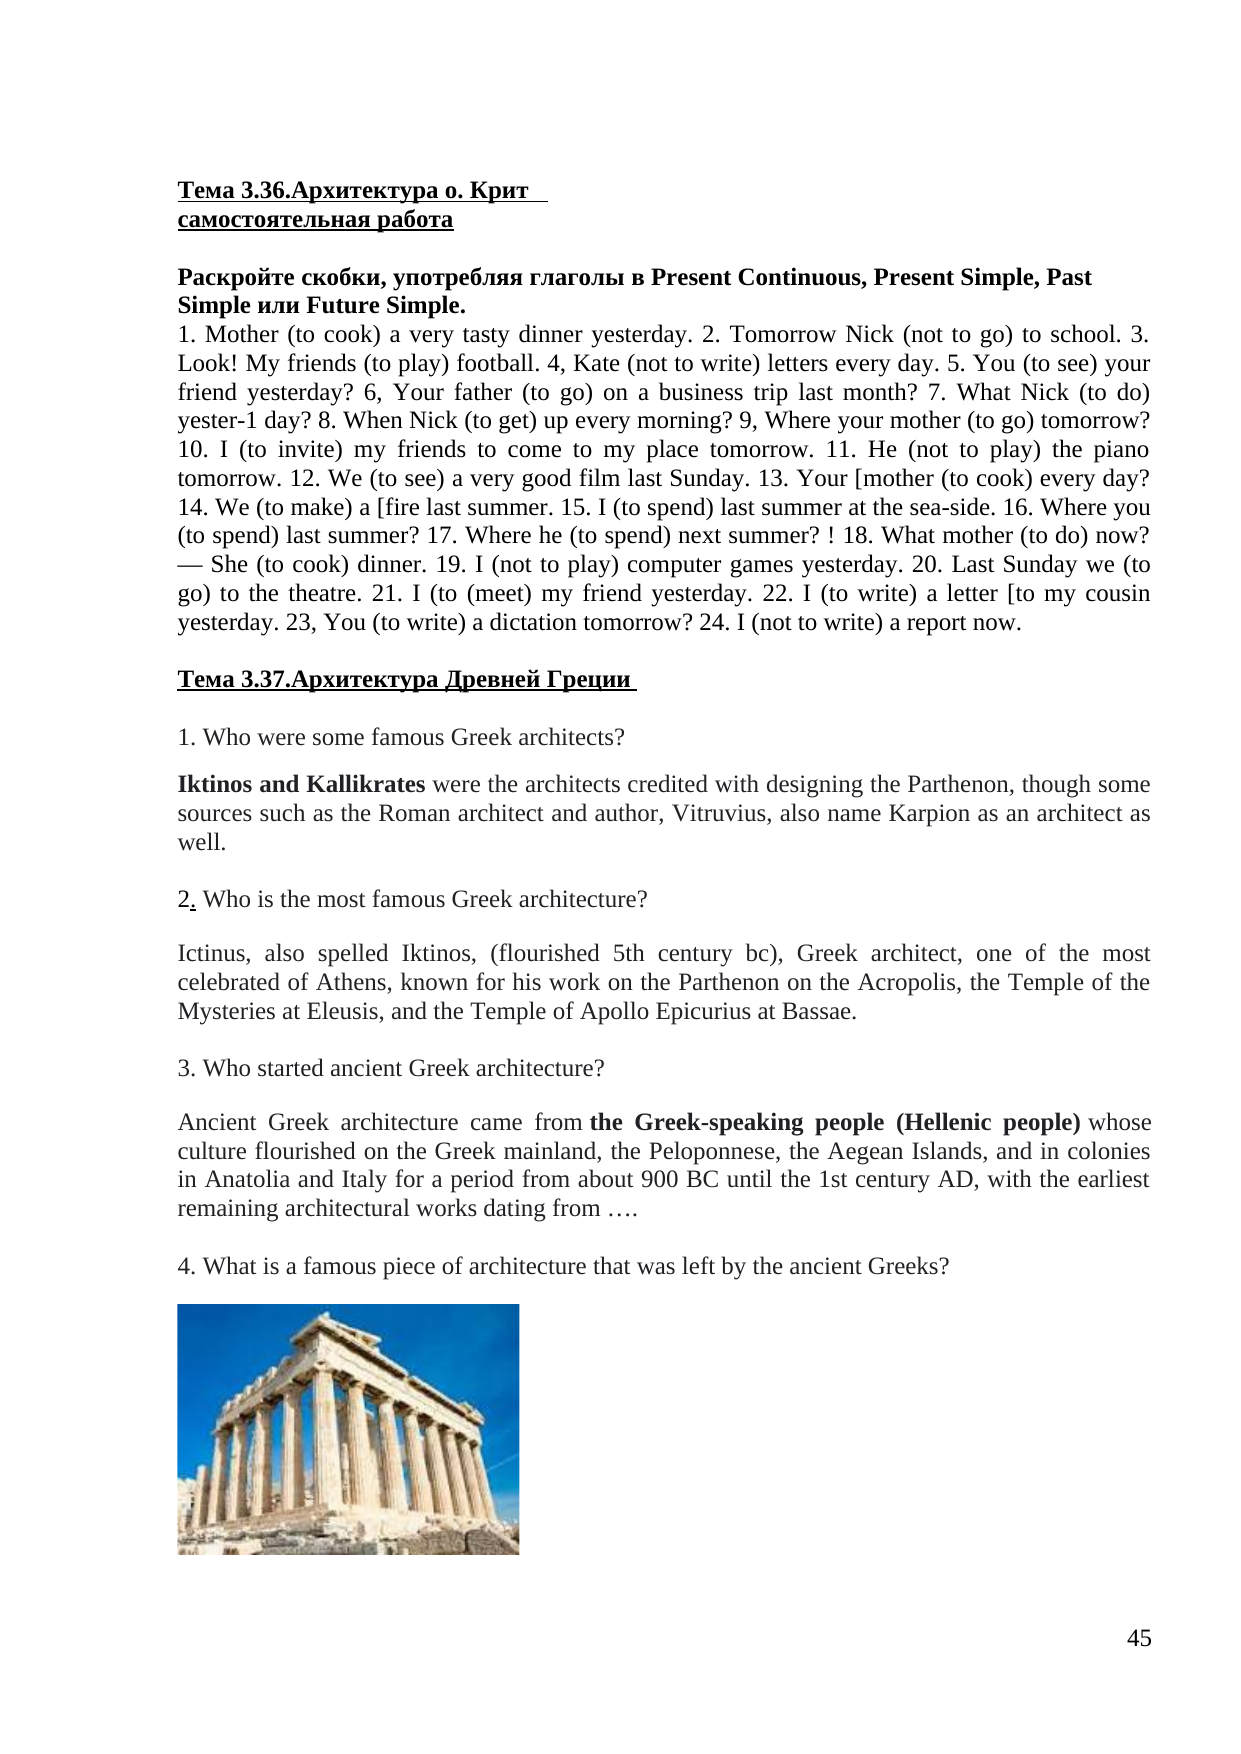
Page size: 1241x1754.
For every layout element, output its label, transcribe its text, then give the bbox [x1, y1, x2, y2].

text 1. Mother (to cook) a very tasty dinner yesterday. 2. Tomorrow Nick (not to go) to school. 3. Look! My friends (to play) football. 4, Kate (not to write) letters every day. 5. You (to see) your friend yesterday? 6, Your father (to go) on a business trip last month? 7. What Nick (to do) yester-1 day? 8. When Nick (to get) up every morning? 9, Where your mother (to go) tomorrow? 10. I (to invite) my friends to come to my place tomorrow. 11. He (not to play) the piano tomorrow. 12. We (to see) a very good film last Sunday. 13. Your [mother (to cook) every day? 14. We (to make) a [fire last summer. 15. I (to spend) last summer at the sea-side. 16. Where you (to spend) last summer? 17. Where he (to spend) next summer? ! 18. What mother (to do) now? — She (to cook) dinner. 19. I (not to play) computer games yesterday. 20. Last Sunday we (to go) to the theatre. 21. I (to (meet) my friend yesterday. 22. I (to write) a letter [to my cousin yesterday. 23, You (to write) a dictation tomorrow? 24. I (not to write) a report now. [177, 319, 1152, 636]
text самостоятельная работа [177, 204, 1152, 233]
text Ictinus, also spelled Iktinos, (flourished 5th century bc), Greek architect, one of the most celebrated of Athens, known for his work on the Parthenon on the Acropolis, the Temple of the Mysteries at Eleusis, and the Temple of Apollo Epicurius at Bassae. [177, 938, 1152, 1024]
text 1. Who were some famous Greek architects? [177, 722, 1152, 751]
text Iktinos and Kallikrates were the architects credited with designing the Parthenon, though some sources such as the Roman architect and author, Vitruvius, also name Karpion as an architect as well. [177, 769, 1152, 856]
text 2. Who is the most famous Greek architecture? [177, 884, 1152, 913]
picture [177, 1304, 520, 1555]
text 3. Who started ancient Greek architecture? [177, 1053, 1152, 1082]
text 4. What is a famous piece of architecture that was left by the ancient Greeks? [177, 1251, 1152, 1279]
text Тема 3.36.Архитектура о. Крит [177, 176, 1152, 204]
text Ancient Greek architecture came from the Greek-speaking people (Hellenic people) whose culture flourished on the Greek mainland, the Peloponnese, the Aegean Islands, and in colonies in Anatolia and Italy for a period from about 900 BC until the 1st century AD, with the earliest remaining architectural works dating from …. [177, 1107, 1152, 1222]
text Тема 3.37.Архитектура Древней Греции [177, 664, 1152, 693]
text Раскройте скобки, употребляя глаголы в Present Continuous, Present Simple, Past Simple или Future Simple. [177, 262, 1152, 319]
